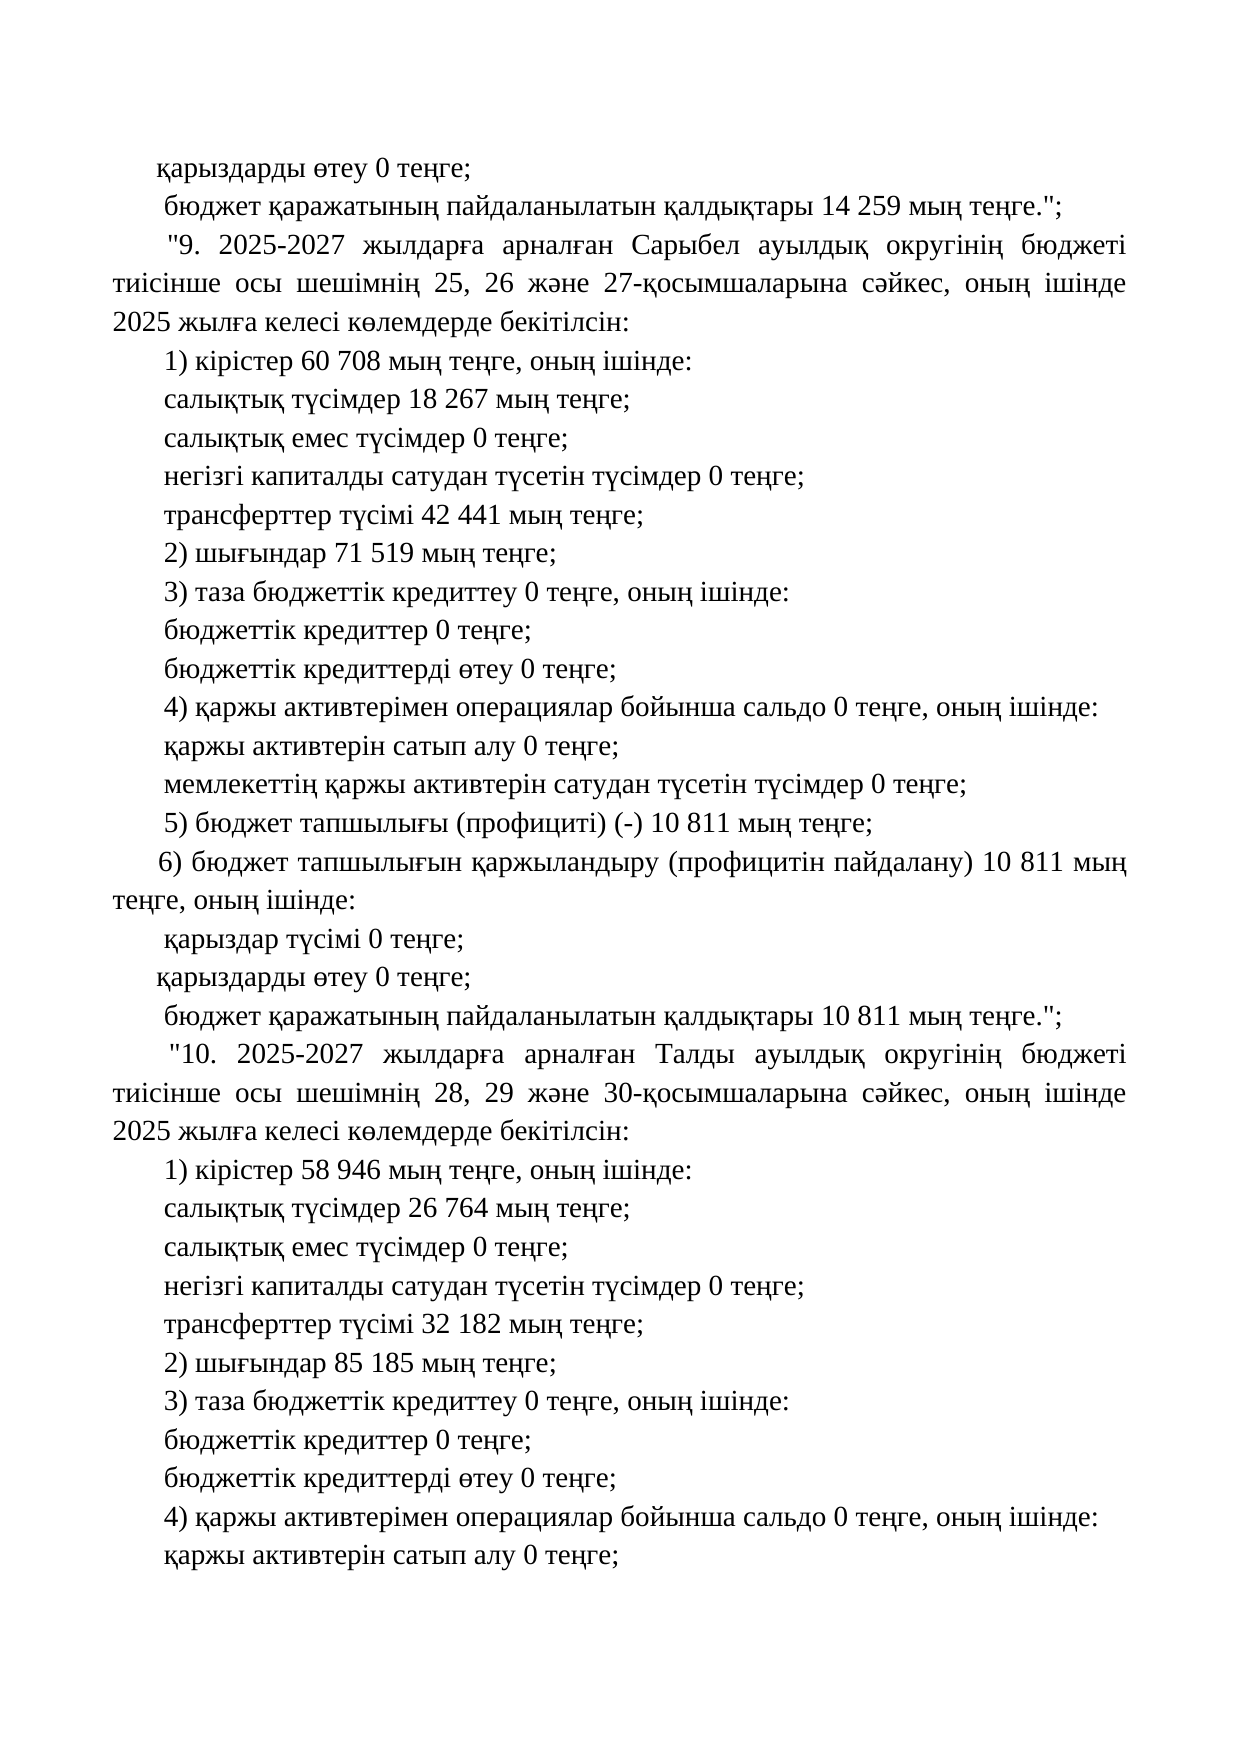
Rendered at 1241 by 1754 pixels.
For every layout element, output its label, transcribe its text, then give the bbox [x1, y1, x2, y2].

text бюджет қаражатының пайдаланылатын қалдықтары 14 259 мың теңге."; [112, 188, 1128, 222]
text "10. 2025-2027 жылдарға арналған Талды ауылдық округінің бюджеті тиісінше осы шешімнің 28, 29 және 30-қосымшаларына сәйкес, оның ішінде 2025 жылға келесі көлемдерде бекітілсін: [112, 1036, 1128, 1147]
text бюджеттік кредиттерді өтеу 0 теңге; [112, 1460, 1128, 1494]
text салықтық түсімдер 26 764 мың теңге; [112, 1191, 1128, 1224]
text 2) шығындар 85 185 мың теңге; [112, 1345, 1128, 1378]
text қарыздарды өтеу 0 теңге; [112, 959, 1128, 993]
text қаржы активтерін сатып алу 0 теңге; [112, 728, 1128, 762]
text негізгі капиталды сатудан түсетін түсімдер 0 теңге; [112, 458, 1128, 492]
text 3) таза бюджеттік кредиттеу 0 теңге, оның ішінде: [112, 1383, 1128, 1417]
text 1) кірістер 58 946 мың теңге, оның ішінде: [112, 1152, 1128, 1186]
text салықтық түсімдер 18 267 мың теңге; [112, 381, 1128, 415]
text салықтық емес түсімдер 0 теңге; [112, 1229, 1128, 1263]
text қарыздарды өтеу 0 теңге; [112, 150, 1128, 183]
text салықтық емес түсімдер 0 теңге; [112, 420, 1128, 453]
text 3) таза бюджеттік кредиттеу 0 теңге, оның ішінде: [112, 574, 1128, 607]
text 2) шығындар 71 519 мың теңге; [112, 535, 1128, 569]
text бюджет қаражатының пайдаланылатын қалдықтары 10 811 мың теңге."; [112, 998, 1128, 1031]
text қаржы активтерін сатып алу 0 теңге; [112, 1537, 1128, 1571]
text бюджеттік кредиттерді өтеу 0 теңге; [112, 651, 1128, 684]
text трансферттер түсімі 42 441 мың теңге; [112, 497, 1128, 530]
text қарыздар түсімі 0 теңге; [112, 921, 1128, 954]
text 4) қаржы активтерімен операциялар бойынша сальдо 0 теңге, оның ішінде: [112, 1499, 1128, 1532]
text "9. 2025-2027 жылдарға арналған Сарыбел ауылдық округінің бюджеті тиісінше осы шешімнің 25, 26 және 27-қосымшаларына сәйкес, оның ішінде 2025 жылға келесі көлемдерде бекітілсін: [112, 227, 1128, 338]
text бюджеттік кредиттер 0 теңге; [112, 1422, 1128, 1455]
text негізгі капиталды сатудан түсетін түсімдер 0 теңге; [112, 1268, 1128, 1301]
text трансферттер түсімі 32 182 мың теңге; [112, 1306, 1128, 1340]
text 5) бюджет тапшылығы (профициті) (-) 10 811 мың теңге; [112, 805, 1128, 839]
text 4) қаржы активтерімен операциялар бойынша сальдо 0 теңге, оның ішінде: [112, 689, 1128, 723]
text бюджеттік кредиттер 0 теңге; [112, 612, 1128, 646]
text 1) кірістер 60 708 мың теңге, оның ішінде: [112, 343, 1128, 376]
text мемлекеттің қаржы активтерін сатудан түсетін түсімдер 0 теңге; [112, 767, 1128, 800]
text 6) бюджет тапшылығын қаржыландыру (профицитін пайдалану) 10 811 мың теңге, оның ішінде: [112, 844, 1128, 916]
